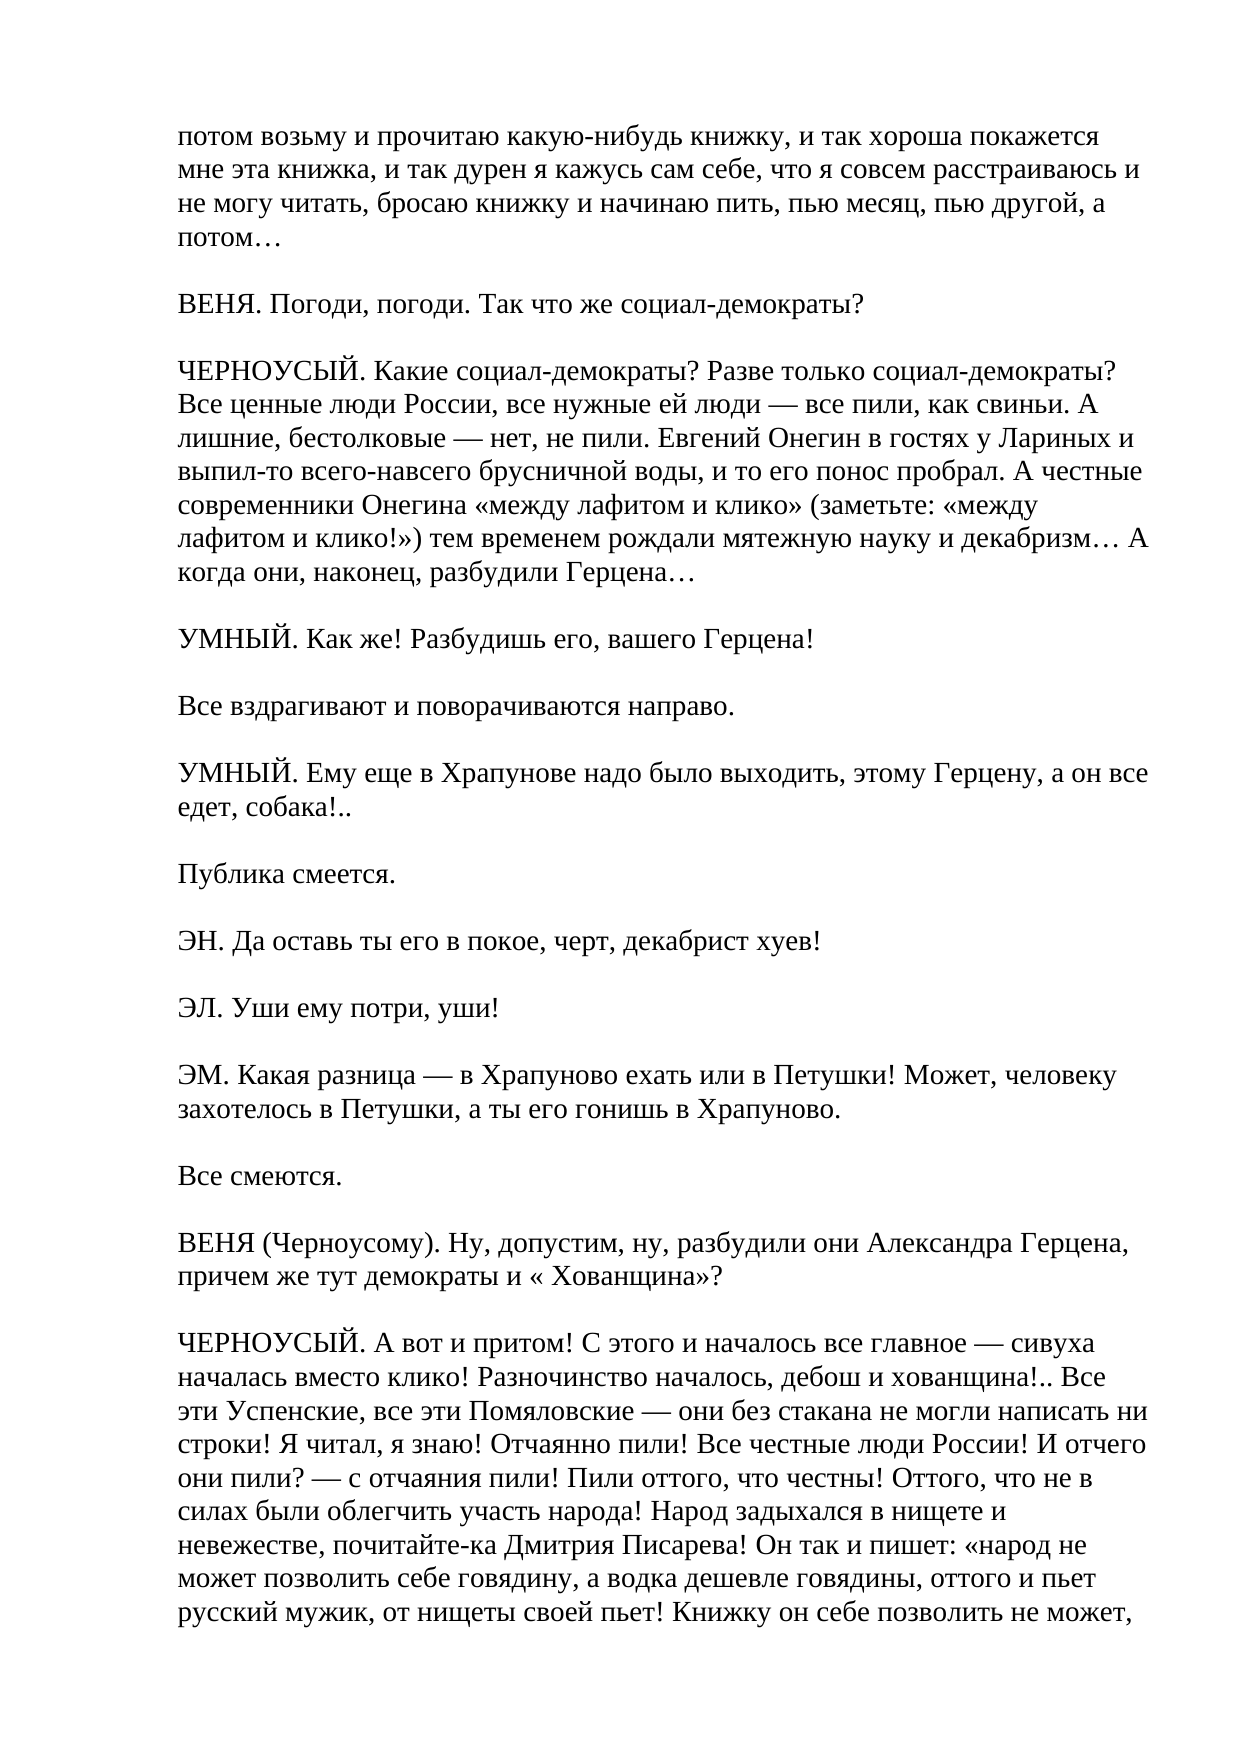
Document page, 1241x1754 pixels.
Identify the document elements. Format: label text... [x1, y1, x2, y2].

text ЭЛ. Уши ему потри, уши! [177, 990, 1152, 1024]
text ЧЕРНОУСЫЙ. Какие социал-демократы? Разве только социал-демократы? Все ценные люди России, все нужные ей люди — все пили, как свиньи. А лишние, бестолковые — нет, не пили. Евгений Онегин в гостях у Лариных и выпил-то всего-навсего брусничной воды, и то его понос пробрал. А честные современники Онегина «между лафитом и клико» (заметьте: «между лафитом и клико!») тем временем рождали мятежную науку и декабризм… А когда они, наконец, разбудили Герцена… [177, 353, 1152, 588]
text ЭМ. Какая разница — в Храпуново ехать или в Петушки! Может, человеку захотелось в Петушки, а ты его гонишь в Храпуново. [177, 1057, 1152, 1124]
text ВЕНЯ. Погоди, погоди. Так что же социал-демократы? [177, 286, 1152, 319]
text Все вздрагивают и поворачиваются направо. [177, 688, 1152, 722]
text УМНЫЙ. Ему еще в Храпунове надо было выходить, этому Герцену, а он все едет, собака!.. [177, 755, 1152, 822]
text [177, 1326, 1152, 1627]
text ВЕНЯ (Черноусому). Ну, допустим, ну, разбудили они Александра Герцена, причем же тут демократы и « Хованщина»? [177, 1225, 1152, 1292]
text УМНЫЙ. Как же! Разбудишь его, вашего Герцена! [177, 621, 1152, 655]
text Все смеются. [177, 1158, 1152, 1191]
text ЭН. Да оставь ты его в покое, черт, декабрист хуев! [177, 923, 1152, 957]
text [177, 118, 1152, 252]
text Публика смеется. [177, 856, 1152, 889]
